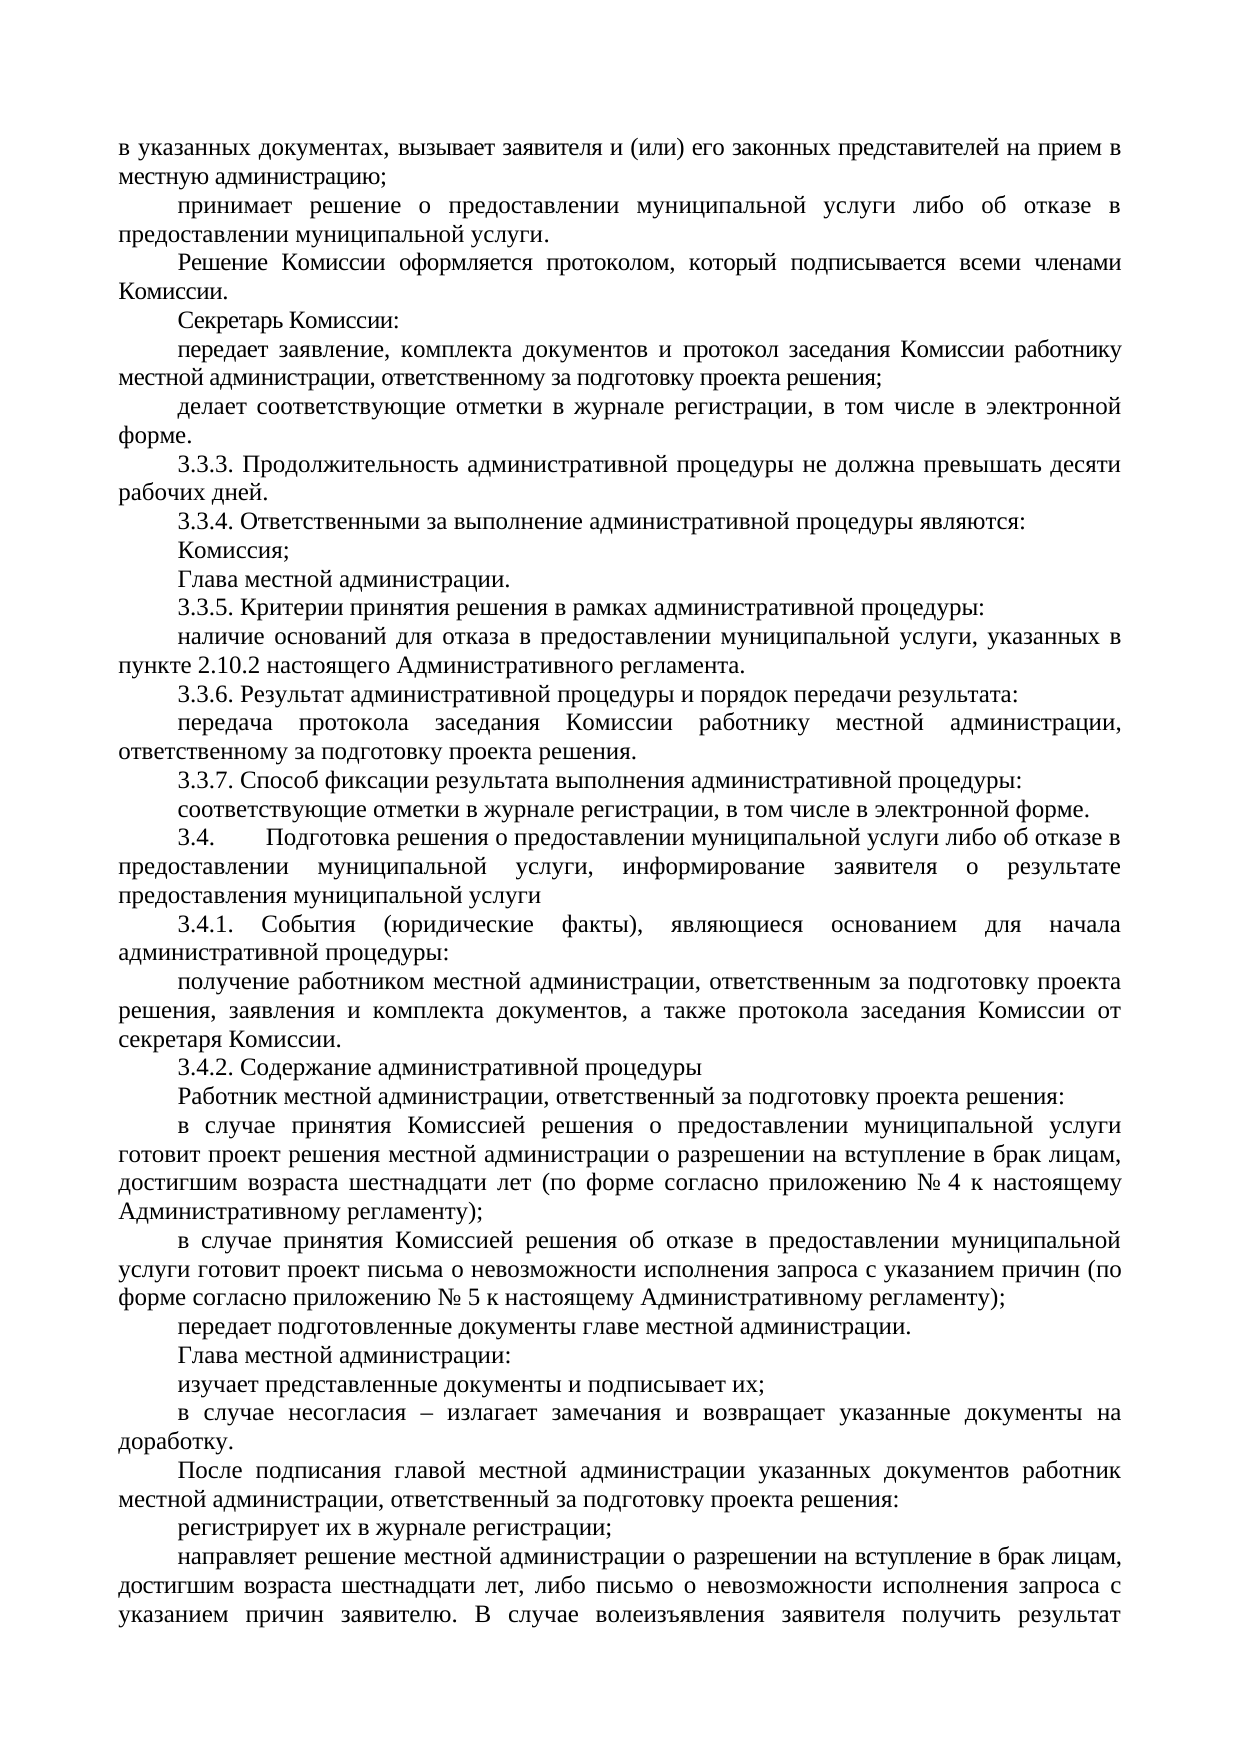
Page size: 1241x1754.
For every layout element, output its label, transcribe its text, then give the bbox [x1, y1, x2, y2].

text 3.4.1. События (юридические факты), являющиеся основанием для начала административной процедуры: [118, 909, 1122, 966]
text Глава местной администрации: [118, 1340, 1122, 1369]
text 3.3.6. Результат административной процедуры и порядок передачи результата: [118, 679, 1122, 707]
text 3.4. Подготовка решения о предоставлении муниципальной услуги либо об отказе в предоставлении муниципальной услуги, информирование заявителя о результате предоставления муниципальной услуги [118, 822, 1122, 909]
text делает соответствующие отметки в журнале регистрации, в том числе в электронной форме. [118, 391, 1122, 449]
text 3.3.4. Ответственными за выполнение административной процедуры являются: [118, 506, 1122, 535]
text наличие оснований для отказа в предоставлении муниципальной услуги, указанных в пункте 2.10.2 настоящего Административного регламента. [118, 621, 1122, 679]
text передает подготовленные документы главе местной администрации. [118, 1311, 1122, 1340]
text получение работником местной администрации, ответственным за подготовку проекта решения, заявления и комплекта документов, а также протокола заседания Комиссии от секретаря Комиссии. [118, 966, 1122, 1052]
text Работник местной администрации, ответственный за подготовку проекта решения: [118, 1081, 1122, 1110]
text Глава местной администрации. [118, 564, 1122, 592]
text изучает представленные документы и подписывает их; [118, 1369, 1122, 1397]
text 3.3.5. Критерии принятия решения в рамках административной процедуры: [118, 592, 1122, 621]
text Секретарь Комиссии: [118, 305, 1122, 334]
text Решение Комиссии оформляется протоколом, который подписывается всеми членами Комиссии. [118, 247, 1122, 305]
text в случае несогласия – излагает замечания и возвращает указанные документы на доработку. [118, 1397, 1122, 1455]
text соответствующие отметки в журнале регистрации, в том числе в электронной форме. [118, 794, 1122, 822]
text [118, 132, 1122, 190]
text регистрирует их в журнале регистрации; [118, 1512, 1122, 1541]
text 3.3.7. Способ фиксации результата выполнения административной процедуры: [118, 765, 1122, 794]
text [118, 1541, 1122, 1627]
text передача протокола заседания Комиссии работнику местной администрации, ответственному за подготовку проекта решения. [118, 707, 1122, 765]
text После подписания главой местной администрации указанных документов работник местной администрации, ответственный за подготовку проекта решения: [118, 1455, 1122, 1512]
text Комиссия; [118, 535, 1122, 564]
text 3.4.2. Содержание административной процедуры [118, 1052, 1122, 1081]
text в случае принятия Комиссией решения о предоставлении муниципальной услуги готовит проект решения местной администрации о разрешении на вступление в брак лицам, достигшим возраста шестнадцати лет (по форме согласно приложению № 4 к настоящему Административному регламенту); [118, 1110, 1122, 1225]
text передает заявление, комплекта документов и протокол заседания Комиссии работнику местной администрации, ответственному за подготовку проекта решения; [118, 334, 1122, 391]
text 3.3.3. Продолжительность административной процедуры не должна превышать десяти рабочих дней. [118, 449, 1122, 506]
text в случае принятия Комиссией решения об отказе в предоставлении муниципальной услуги готовит проект письма о невозможности исполнения запроса с указанием причин (по форме согласно приложению № 5 к настоящему Административному регламенту); [118, 1225, 1122, 1311]
text принимает решение о предоставлении муниципальной услуги либо об отказе в предоставлении муниципальной услуги. [118, 190, 1122, 247]
